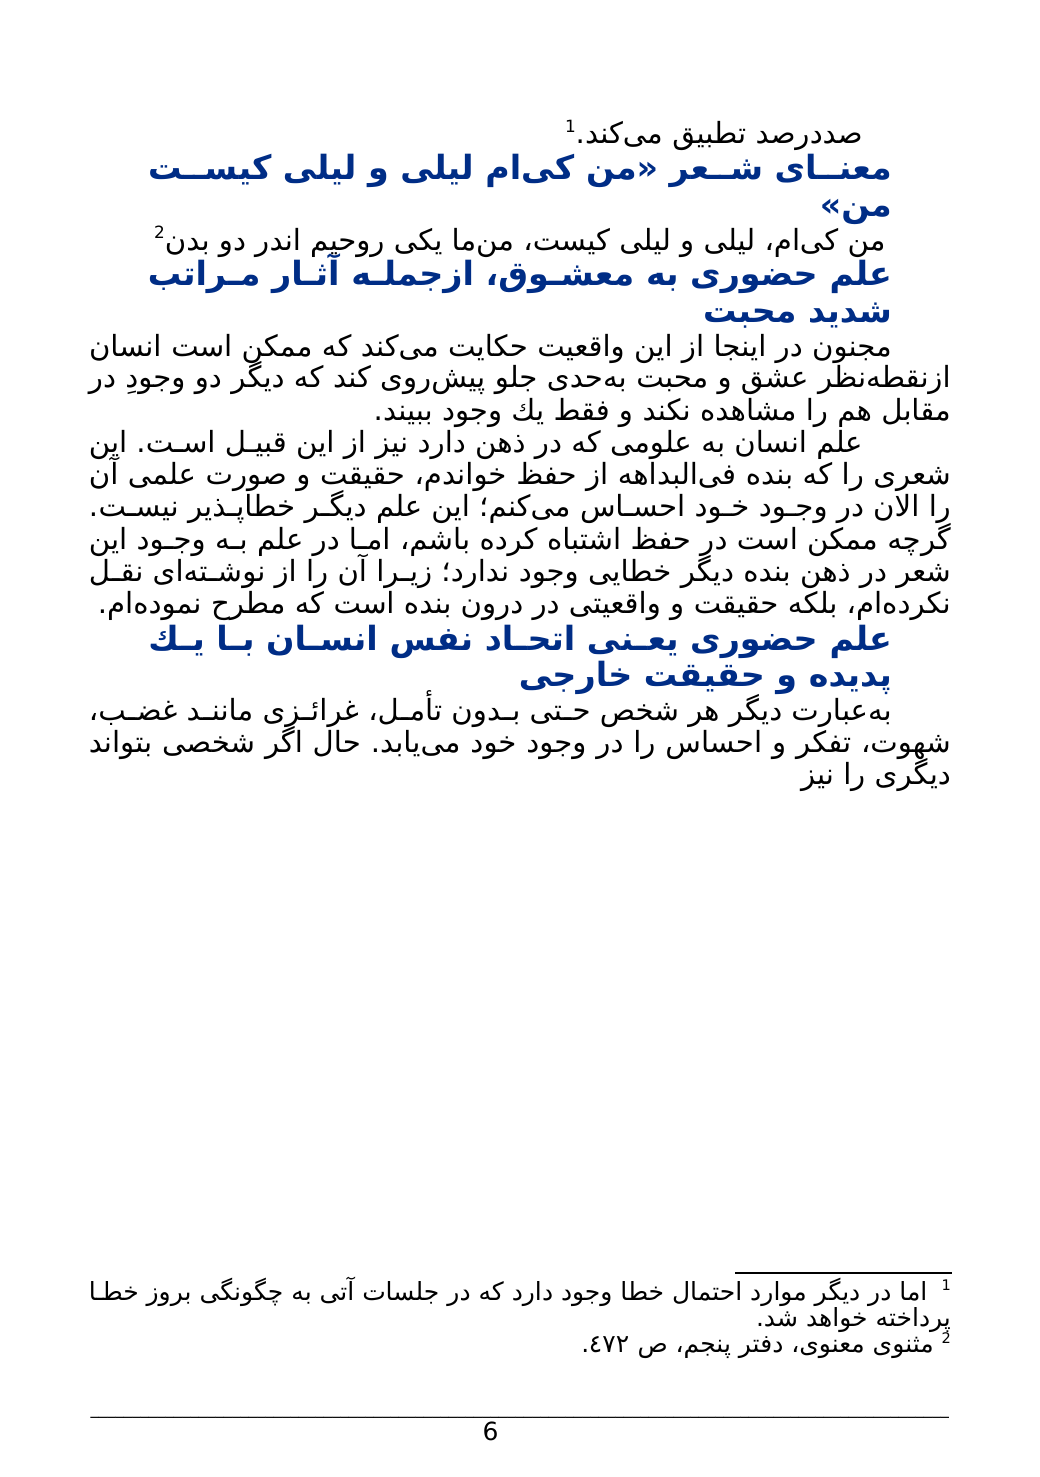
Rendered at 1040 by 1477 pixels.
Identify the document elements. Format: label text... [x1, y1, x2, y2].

text به‌عبارت دیگر هر شخص حتی بدون تأمل، غرائزی مانند غضب، شهوت، تفكر و احساس را در وجود خود می‌یابد. حال اگر شخصی بتواند دیگری را نیز [89, 694, 951, 791]
text مجنون در اینجا از این واقعیت حكایت می‌كند كه ممكن است انسان ازنقطه‌نظر عشق و محبت به‌حدی جلو پیش‌روی كند كه دیگر دو وجودِ در مقابل هم را مشاهده نكند و فقط یك وجود ببیند. [89, 330, 951, 427]
subtitle علم حضوری به معشوق، ازجمله آثار مراتب شدید محبت‌ [148, 256, 892, 330]
text علم انسان به علومی كه در ذهن دارد نیز از این قبیل است. این شعری را كه بنده فی‌البداهه از حفظ خواندم، حقیقت و صورت علمی آن را الان در وجود خود احساس می‌كنم؛ این علم دیگر خطاپذیر نیست. گرچه ممكن است در حفظ اشتباه كرده باشم، اما در علم به وجود این شعر در ذهن بنده دیگر خطایی وجود ندارد؛ زیرا آن را از نوشته‌ای نقل نكرده‌ام، بلكه حقیقت و واقعیتی در درون بنده است كه مطرح نموده‌ام. [89, 427, 951, 621]
text صددرصد تطبیق می‌كند. [89, 118, 951, 150]
subtitle علم حضوری یعنی اتحاد نفس انسان با یك پدیده و حقیقت خارجی‌ [148, 621, 892, 694]
text من كی‌ام، لیلی و لیلی كیست، من‌ما یكی روحیم اندر دو بدن‌ [89, 224, 951, 256]
subtitle معنای شعر «من كی‌ام لیلی و لیلی كیست من» [148, 150, 892, 224]
